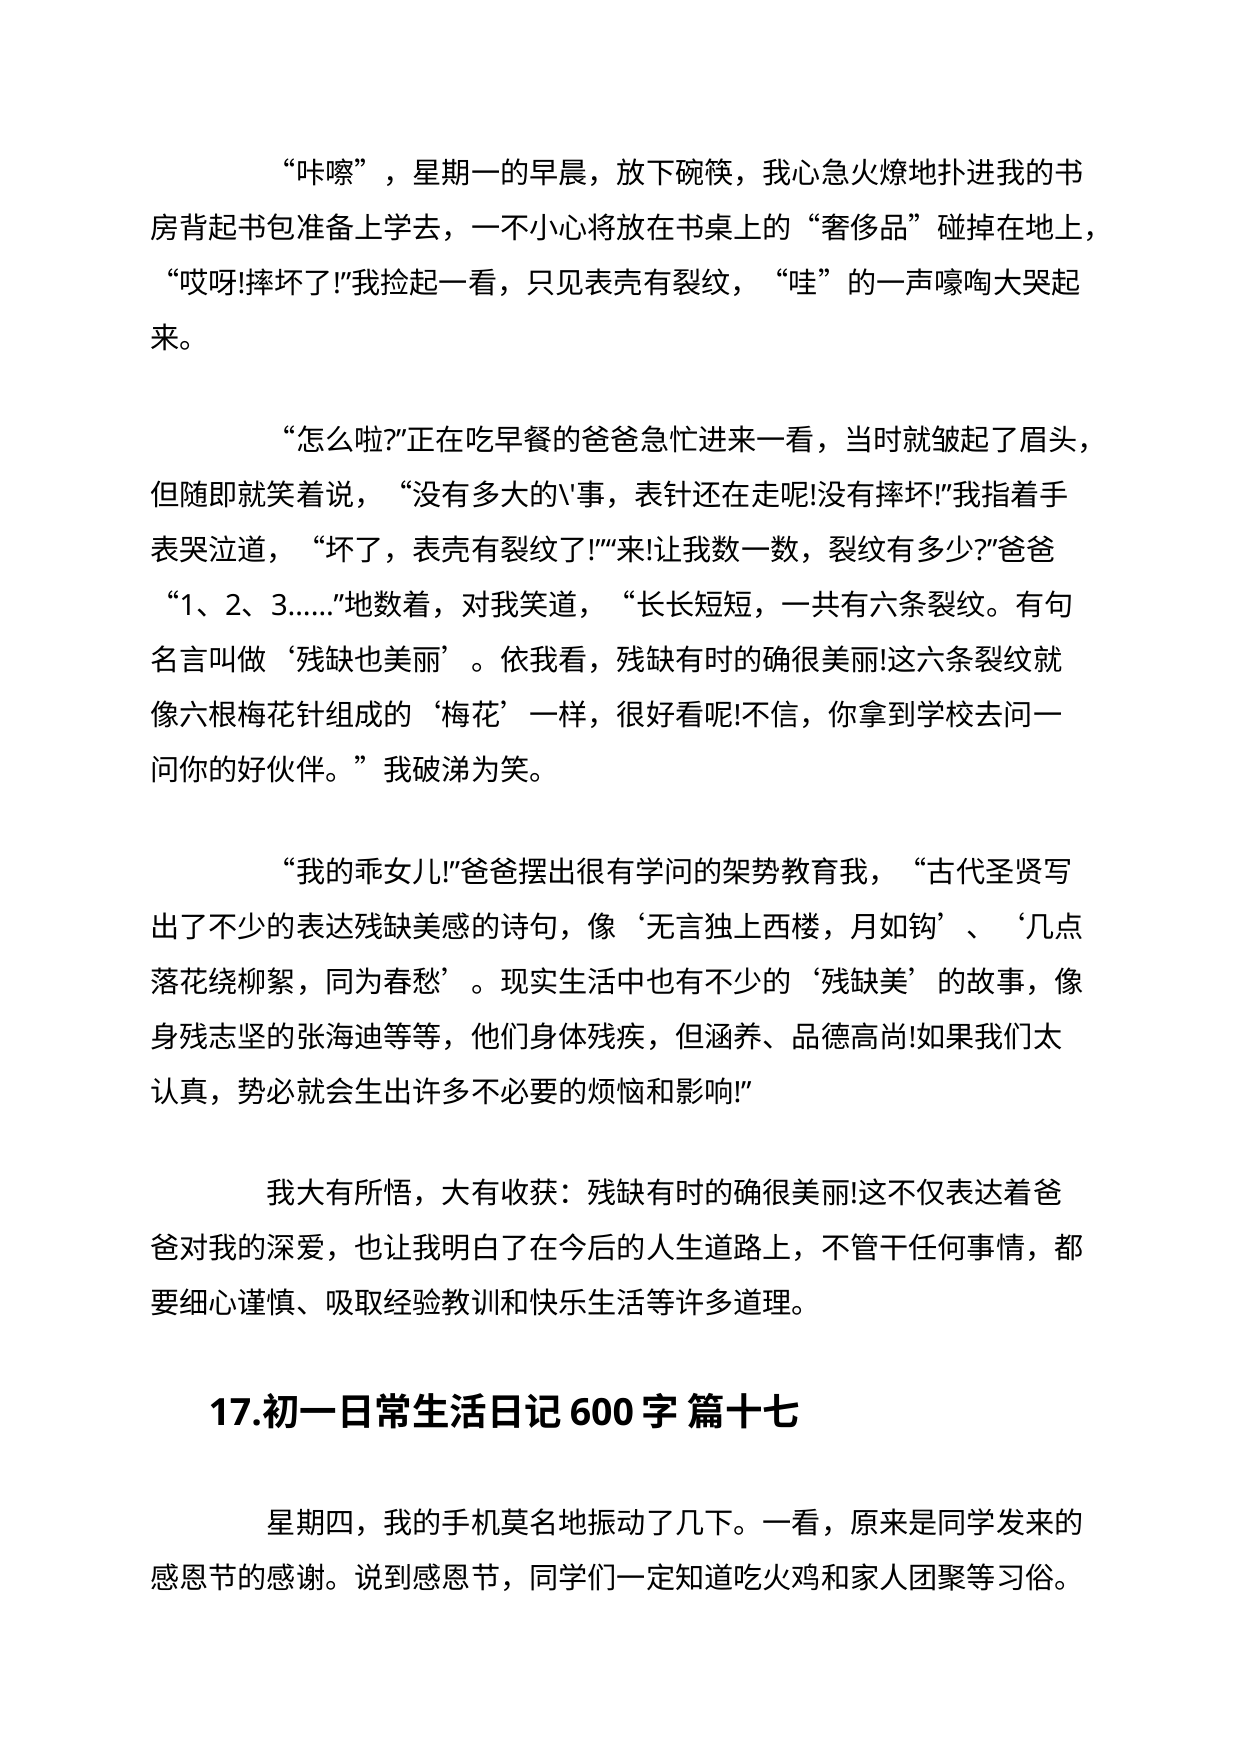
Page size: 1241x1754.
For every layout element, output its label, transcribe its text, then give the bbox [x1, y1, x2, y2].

text “我的乖女儿!”爸爸摆出很有学问的架势教育我，“古代圣贤写出了不少的表达残缺美感的诗句，像‘无言独上西楼，月如钩’、‘几点落花绕柳絮，同为春愁’。现实生活中也有不少的‘残缺美’的故事，像身残志坚的张海迪等等，他们身体残疾，但涵养、品德高尚!如果我们太认真，势必就会生出许多不必要的烦恼和影响!” [150, 848, 1090, 1111]
text “咔嚓”，星期一的早晨，放下碗筷，我心急火燎地扑进我的书房背起书包准备上学去，一不小心将放在书桌上的“奢侈品”碰掉在地上，“哎呀!摔坏了!”我捡起一看，只见表壳有裂纹，“哇”的一声嚎啕大哭起来。 [150, 150, 1090, 357]
text “怎么啦?”正在吃早餐的爸爸急忙进来一看，当时就皱起了眉头，但随即就笑着说，“没有多大的\'事，表针还在走呢!没有摔坏!”我指着手表哭泣道，“坏了，表壳有裂纹了!”“来!让我数一数，裂纹有多少?”爸爸“1、2、3……”地数着，对我笑道，“长长短短，一共有六条裂纹。有句名言叫做‘残缺也美丽’。依我看，残缺有时的确很美丽!这六条裂纹就像六根梅花针组成的‘梅花’一样，很好看呢!不信，你拿到学校去问一问你的好伙伴。”我破涕为笑。 [150, 417, 1090, 789]
text 17.初一日常生活日记600字 篇十七 [150, 1382, 1090, 1436]
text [150, 1499, 1090, 1597]
text 我大有所悟，大有收获：残缺有时的确很美丽!这不仅表达着爸爸对我的深爱，也让我明白了在今后的人生道路上，不管干任何事情，都要细心谨慎、吸取经验教训和快乐生活等许多道理。 [150, 1170, 1090, 1322]
